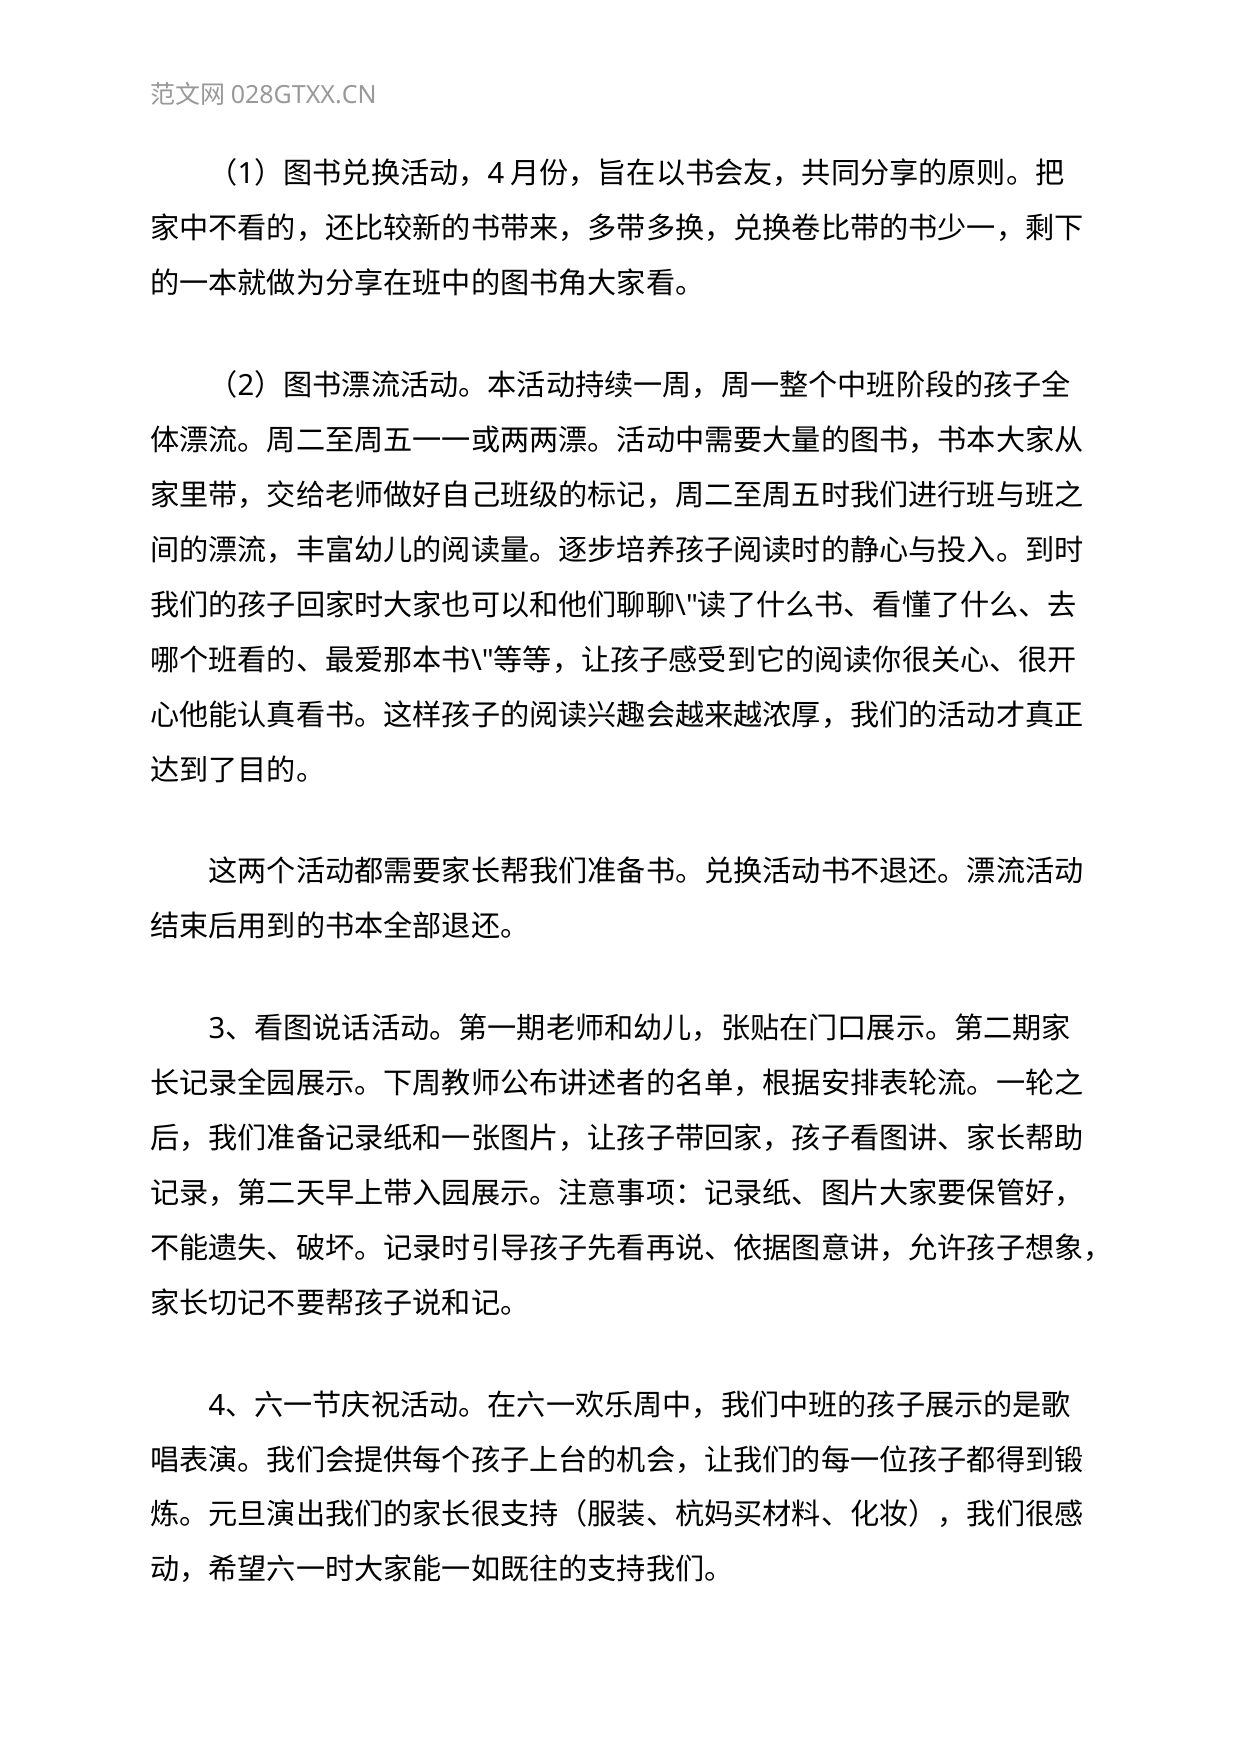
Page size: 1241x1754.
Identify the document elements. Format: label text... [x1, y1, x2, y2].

text 这两个活动都需要家长帮我们准备书。兑换活动书不退还。漂流活动结束后用到的书本全部退还。 [150, 848, 1090, 945]
text 3、看图说话活动。第一期老师和幼儿，张贴在门口展示。第二期家长记录全园展示。下周教师公布讲述者的名单，根据安排表轮流。一轮之后，我们准备记录纸和一张图片，让孩子带回家，孩子看图讲、家长帮助记录，第二天早上带入园展示。注意事项：记录纸、图片大家要保管好，不能遗失、破坏。记录时引导孩子先看再说、依据图意讲，允许孩子想象，家长切记不要帮孩子说和记。 [150, 1005, 1090, 1322]
text 4、六一节庆祝活动。在六一欢乐周中，我们中班的孩子展示的是歌唱表演。我们会提供每个孩子上台的机会，让我们的每一位孩子都得到锻炼。元旦演出我们的家长很支持（服装、杭妈买材料、化妆），我们很感动，希望六一时大家能一如既往的支持我们。 [150, 1381, 1090, 1588]
text （1）图书兑换活动，4月份，旨在以书会友，共同分享的原则。把家中不看的，还比较新的书带来，多带多换，兑换卷比带的书少一，剩下的一本就做为分享在班中的图书角大家看。 [150, 150, 1090, 302]
text （2）图书漂流活动。本活动持续一周，周一整个中班阶段的孩子全体漂流。周二至周五一一或两两漂。活动中需要大量的图书，书本大家从家里带，交给老师做好自己班级的标记，周二至周五时我们进行班与班之间的漂流，丰富幼儿的阅读量。逐步培养孩子阅读时的静心与投入。到时我们的孩子回家时大家也可以和他们聊聊\"读了什么书、看懂了什么、去哪个班看的、最爱那本书\"等等，让孩子感受到它的阅读你很关心、很开心他能认真看书。这样孩子的阅读兴趣会越来越浓厚，我们的活动才真正达到了目的。 [150, 362, 1090, 788]
